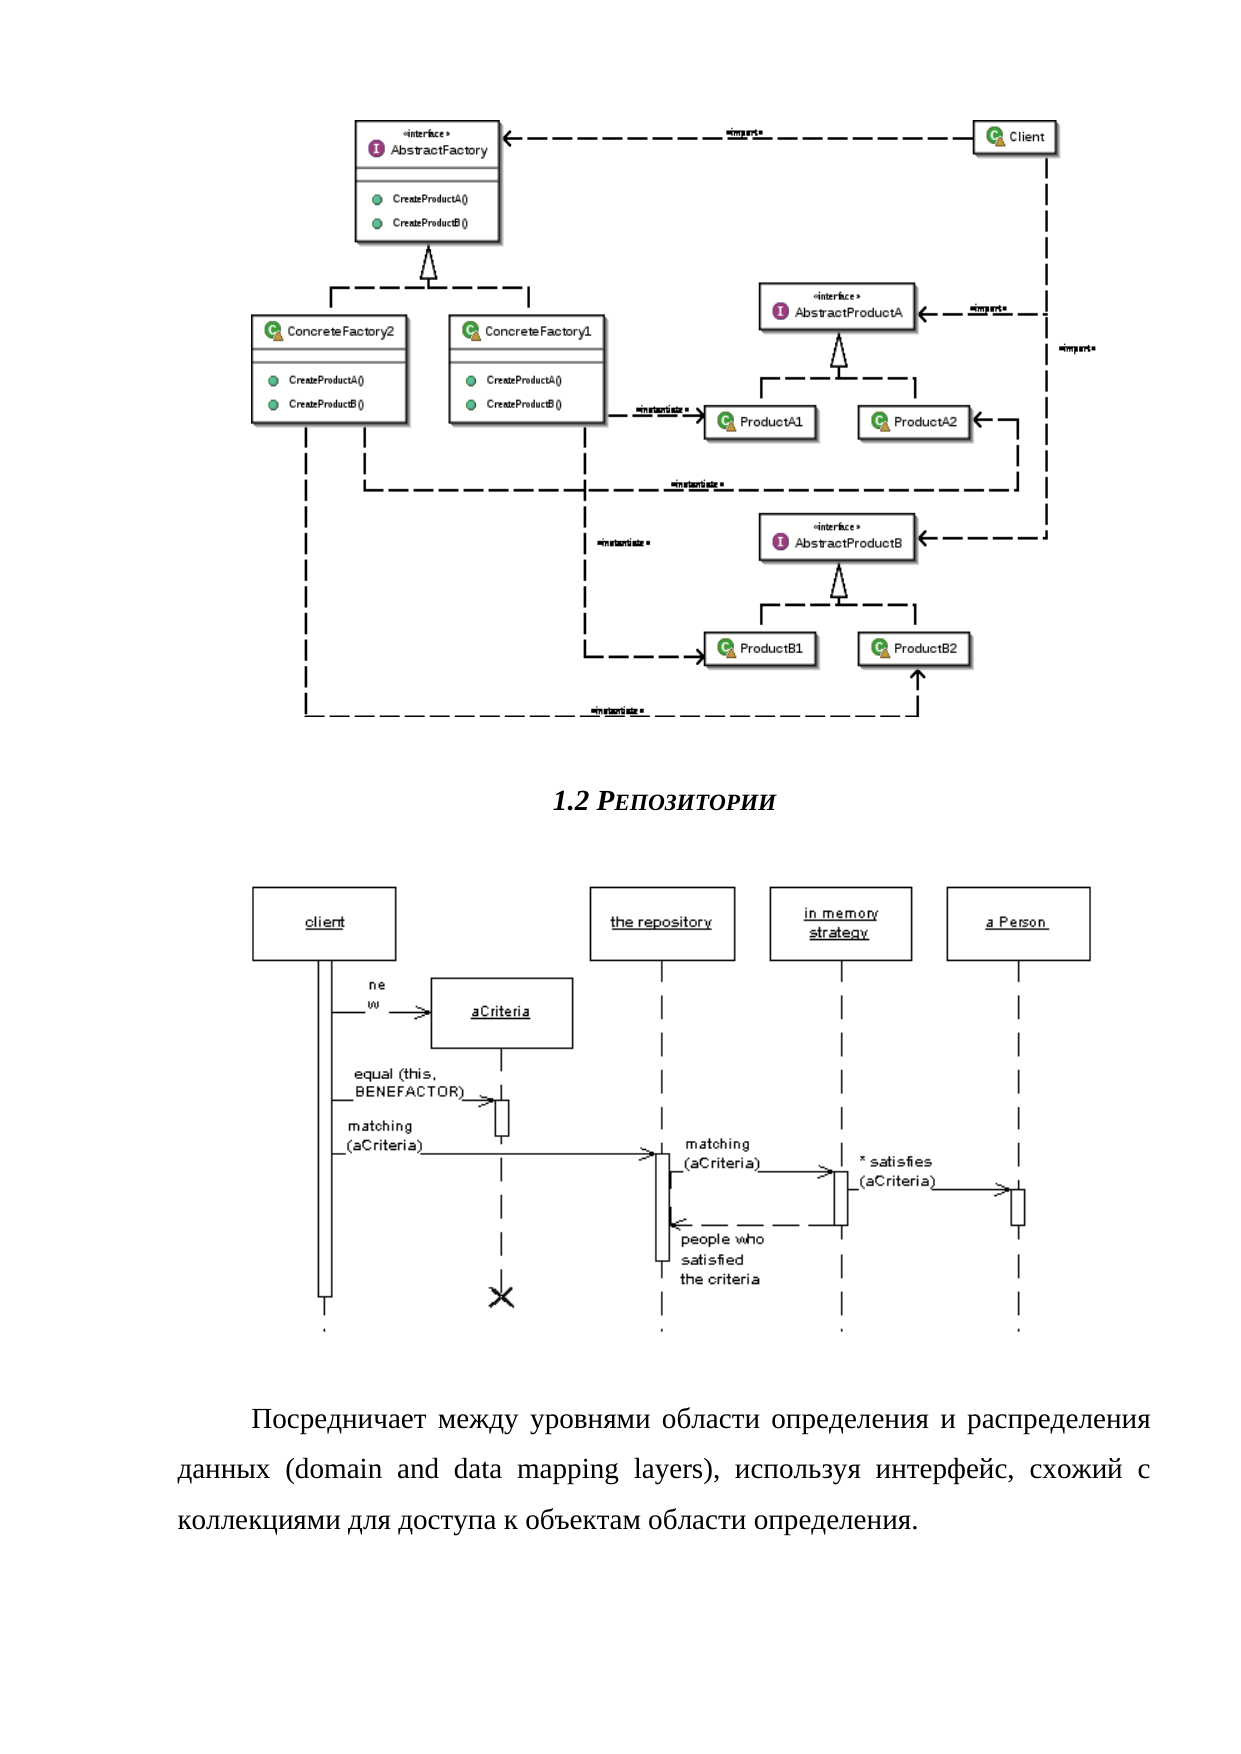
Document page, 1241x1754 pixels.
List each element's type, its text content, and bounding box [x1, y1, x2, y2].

picture [251, 120, 1098, 717]
subtitle 1.2 Репозитории [177, 783, 1152, 817]
picture [251, 884, 1094, 1335]
text Посредничает между уровнями области определения и распределения данных (domain and data mapping layers), используя интерфейс, схожий с коллекциями для доступа к объектам области определения. [177, 1401, 1152, 1536]
